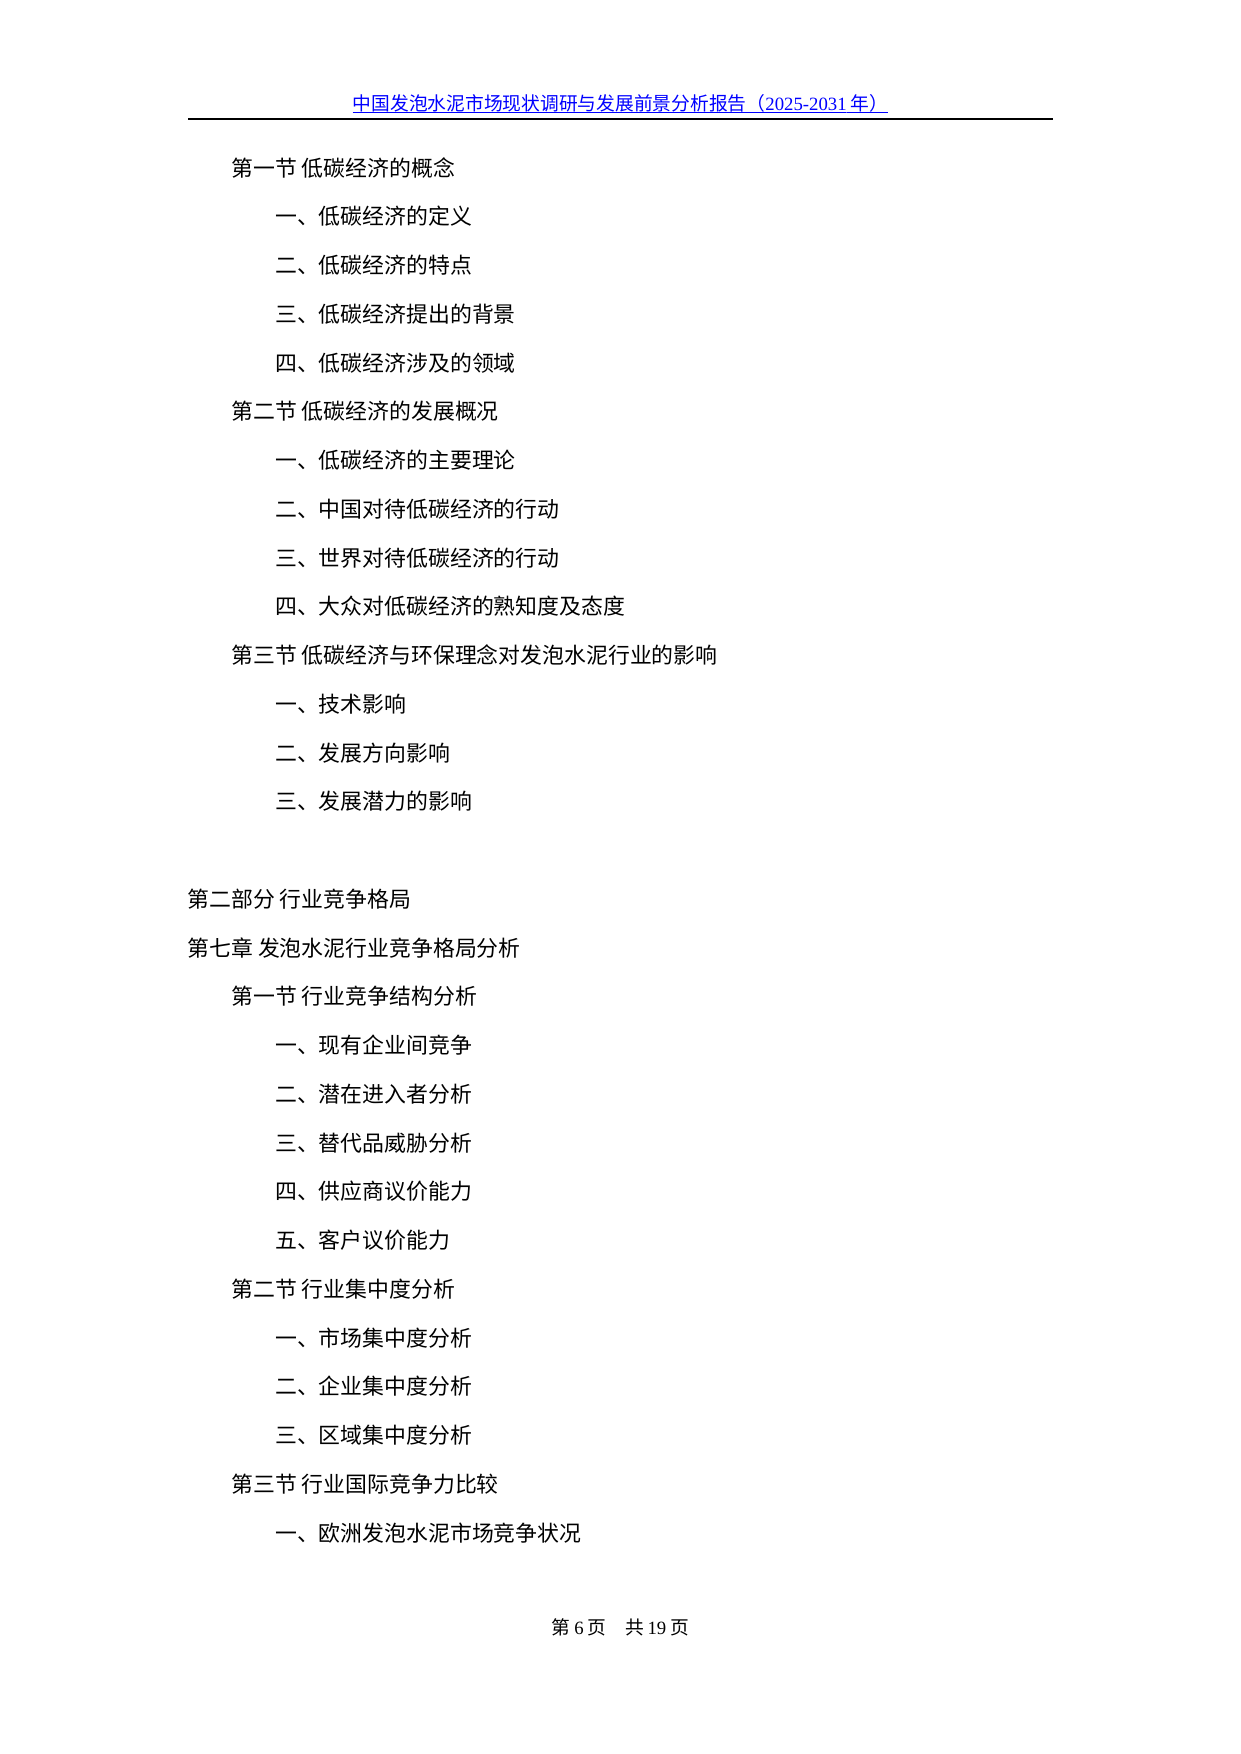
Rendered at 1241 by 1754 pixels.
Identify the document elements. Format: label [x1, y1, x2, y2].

text [187, 150, 1053, 1548]
